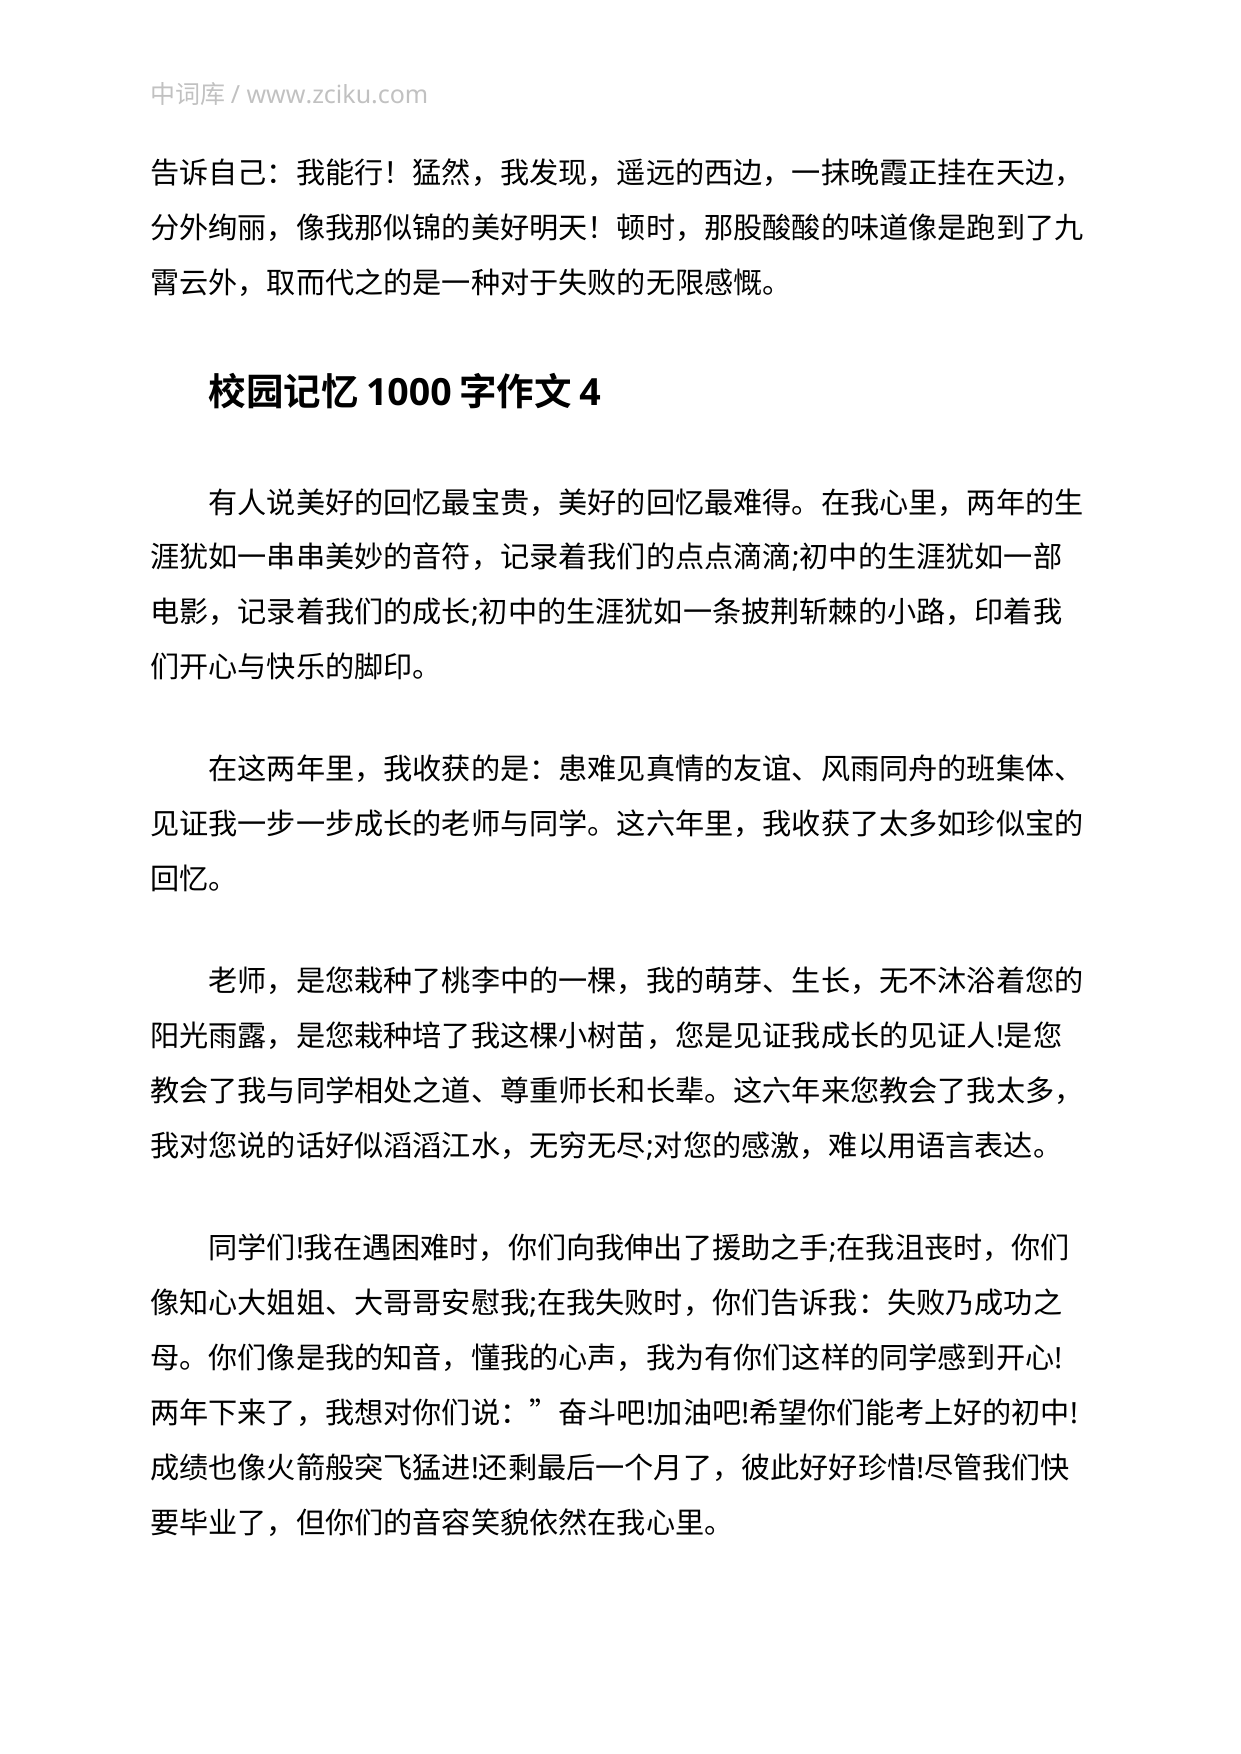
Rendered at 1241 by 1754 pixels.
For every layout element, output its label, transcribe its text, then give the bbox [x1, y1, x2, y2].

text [150, 150, 1090, 302]
text 老师，是您栽种了桃李中的一棵，我的萌芽、生长，无不沐浴着您的阳光雨露，是您栽种培了我这棵小树苗，您是见证我成长的见证人!是您教会了我与同学相处之道、尊重师长和长辈。这六年来您教会了我太多，我对您说的话好似滔滔江水，无穷无尽;对您的感激，难以用语言表达。 [150, 957, 1090, 1164]
text 在这两年里，我收获的是：患难见真情的友谊、风雨同舟的班集体、见证我一步一步成长的老师与同学。这六年里，我收获了太多如珍似宝的回忆。 [150, 746, 1090, 898]
text 校园记忆1000字作文4 [150, 362, 1090, 416]
text 有人说美好的回忆最宝贵，美好的回忆最难得。在我心里，两年的生涯犹如一串串美妙的音符，记录着我们的点点滴滴;初中的生涯犹如一部电影，记录着我们的成长;初中的生涯犹如一条披荆斩棘的小路，印着我们开心与快乐的脚印。 [150, 479, 1090, 686]
text 同学们!我在遇困难时，你们向我伸出了援助之手;在我沮丧时，你们像知心大姐姐、大哥哥安慰我;在我失败时，你们告诉我：失败乃成功之母。你们像是我的知音，懂我的心声，我为有你们这样的同学感到开心!两年下来了，我想对你们说：”奋斗吧!加油吧!希望你们能考上好的初中!成绩也像火箭般突飞猛进!还剩最后一个月了，彼此好好珍惜!尽管我们快要毕业了，但你们的音容笑貌依然在我心里。 [150, 1224, 1090, 1541]
